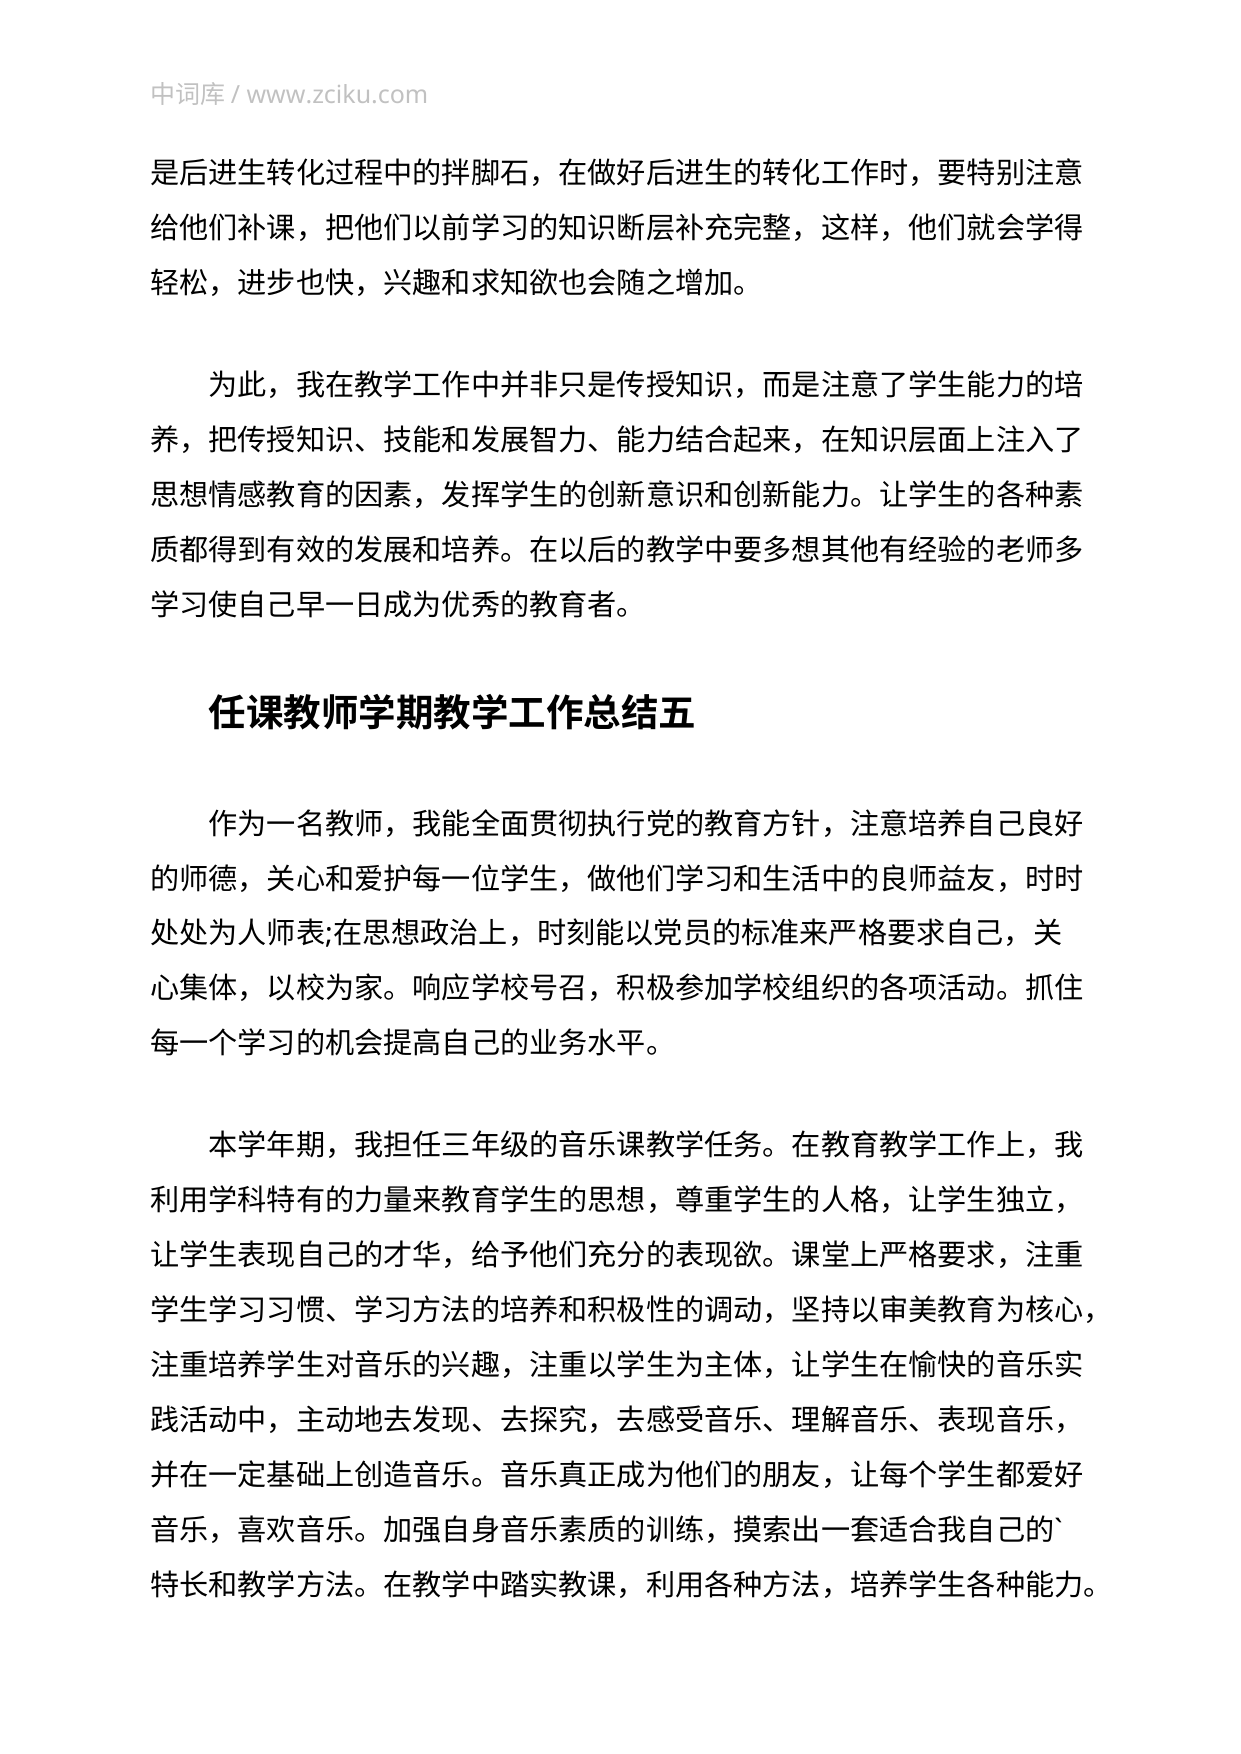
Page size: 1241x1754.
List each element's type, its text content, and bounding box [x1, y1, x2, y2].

text 为此，我在教学工作中并非只是传授知识，而是注意了学生能力的培养，把传授知识、技能和发展智力、能力结合起来，在知识层面上注入了思想情感教育的因素，发挥学生的创新意识和创新能力。让学生的各种素质都得到有效的发展和培养。在以后的教学中要多想其他有经验的老师多学习使自己早一日成为优秀的教育者。 [150, 362, 1090, 623]
text 任课教师学期教学工作总结五 [150, 683, 1090, 737]
text 本学年期，我担任三年级的音乐课教学任务。在教育教学工作上，我利用学科特有的力量来教育学生的思想，尊重学生的人格，让学生独立，让学生表现自己的才华，给予他们充分的表现欲。课堂上严格要求，注重学生学习习惯、学习方法的培养和积极性的调动，坚持以审美教育为核心，注重培养学生对音乐的兴趣，注重以学生为主体，让学生在愉快的音乐实践活动中，主动地去发现、去探究，去感受音乐、理解音乐、表现音乐，并在一定基础上创造音乐。音乐真正成为他们的朋友，让每个学生都爱好音乐，喜欢音乐。加强自身音乐素质的训练，摸索出一套适合我自己的`特长和教学方法。在教学中踏实教课，利用各种方法，培养学生各种能力。 [150, 1122, 1090, 1603]
text 作为一名教师，我能全面贯彻执行党的教育方针，注意培养自己良好的师德，关心和爱护每一位学生，做他们学习和生活中的良师益友，时时处处为人师表;在思想政治上，时刻能以党员的标准来严格要求自己，关心集体，以校为家。响应学校号召，积极参加学校组织的各项活动。抓住每一个学习的机会提高自己的业务水平。 [150, 800, 1090, 1062]
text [150, 150, 1090, 302]
